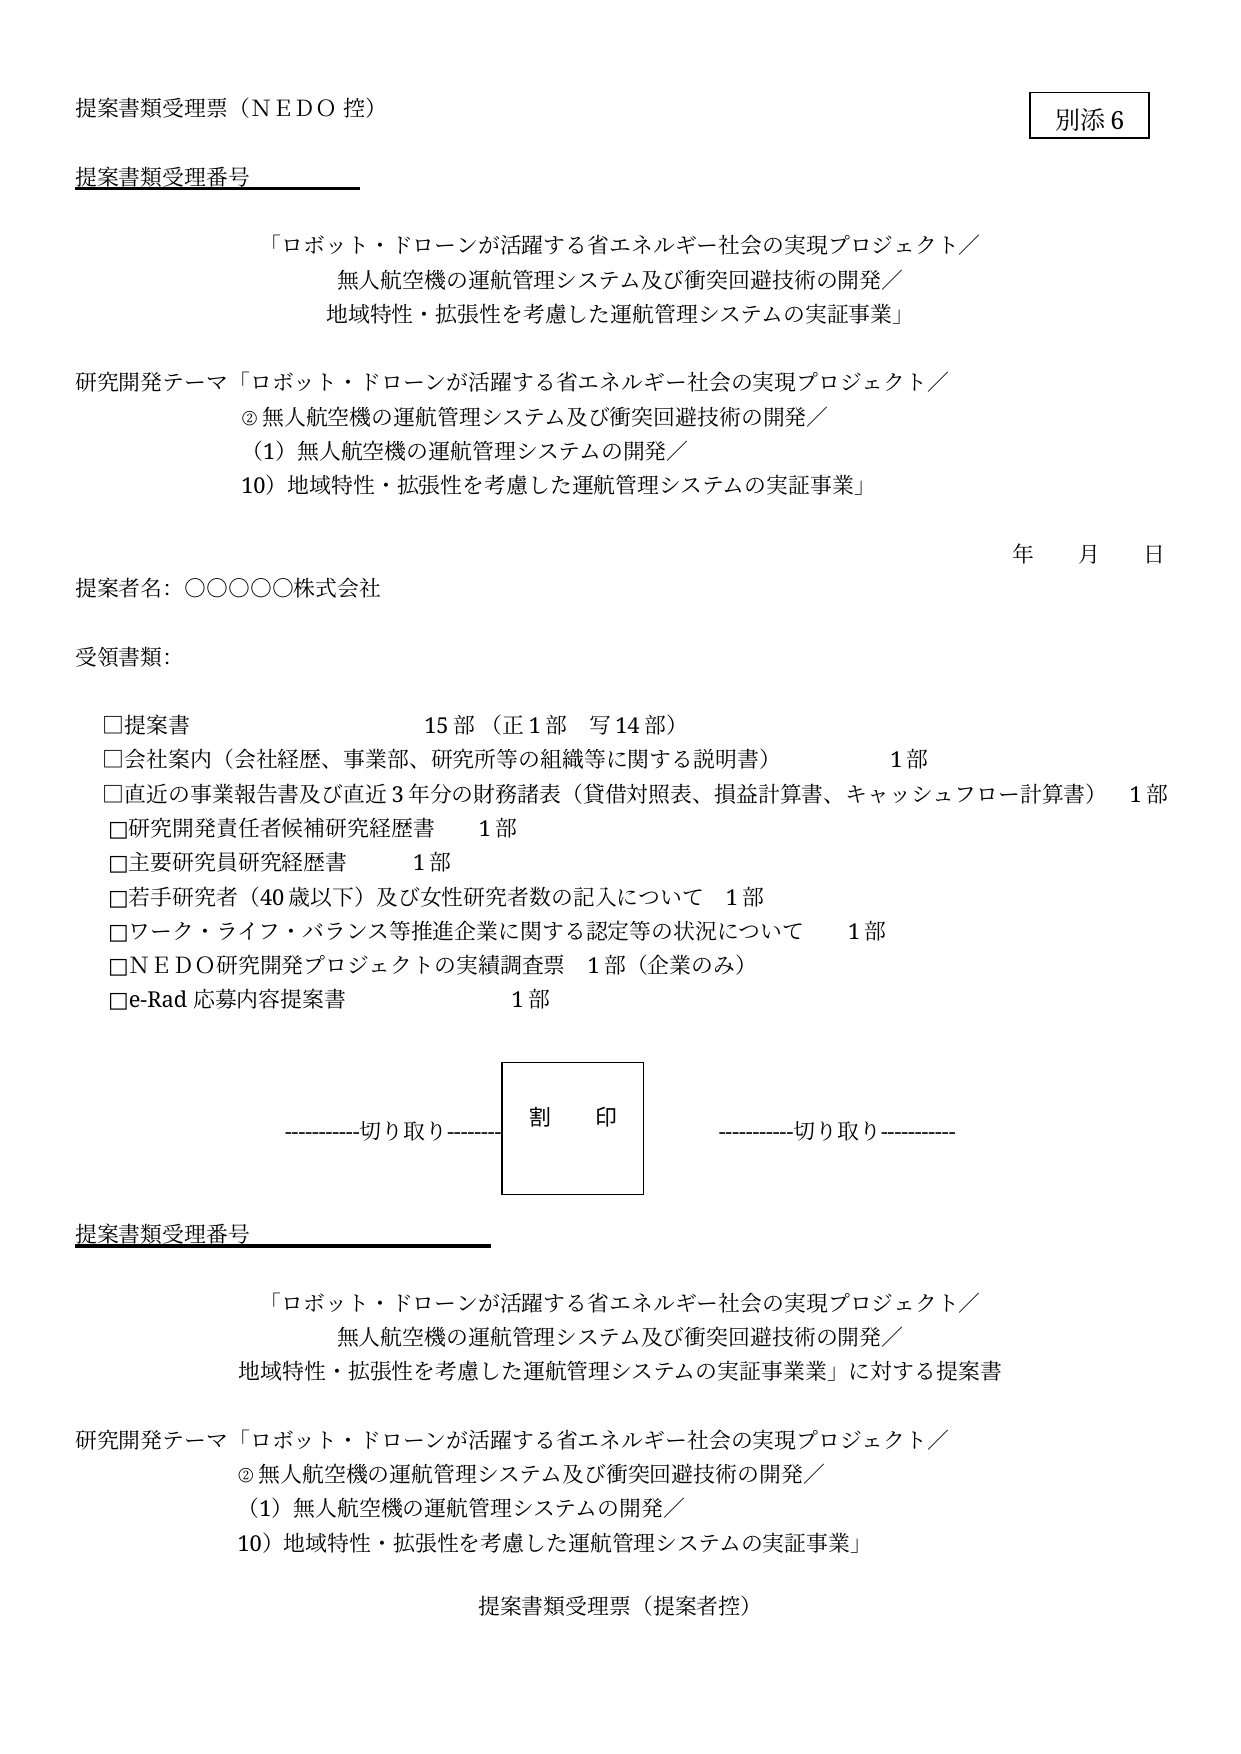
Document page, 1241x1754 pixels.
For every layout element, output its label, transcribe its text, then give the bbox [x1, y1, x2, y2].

text （1）無人航空機の運航管理システムの開発／ [237, 1490, 1165, 1524]
text 10）地域特性・拡張性を考慮した運航管理システムの実証事業」 [237, 1524, 1165, 1559]
text 地域特性・拡張性を考慮した運航管理システムの実証事業業」に対する提案書 [75, 1353, 1165, 1387]
text □提案書 15部 （正1部 写14部） [75, 707, 1171, 741]
text 提案者名：○○○○○株式会社 [75, 570, 1165, 604]
text □若手研究者（40歳以下）及び女性研究者数の記入について 1部 [75, 878, 1171, 913]
text 提案書類受理番号 [75, 159, 1165, 193]
text ②無人航空機の運航管理システム及び衝突回避技術の開発／ [241, 398, 1165, 433]
text 年 月 日 [75, 536, 1165, 570]
text □e-Rad 応募内容提案書 1部 [75, 981, 1165, 1015]
text -----------切り取り----------- -----------切り取り----------- [75, 1113, 501, 1147]
text □会社案内（会社経歴、事業部、研究所等の組織等に関する説明書） 1部 [75, 741, 1165, 776]
text 研究開発テーマ「ロボット・ドローンが活躍する省エネルギー社会の実現プロジェクト／ [75, 1422, 1165, 1456]
text -----------切り取り----------- -----------切り取り----------- [644, 1113, 1165, 1147]
text 無人航空機の運航管理システム及び衝突回避技術の開発／ [75, 261, 1165, 296]
text 10）地域特性・拡張性を考慮した運航管理システムの実証事業」 [241, 467, 1165, 501]
text 研究開発テーマ「ロボット・ドローンが活躍する省エネルギー社会の実現プロジェクト／ [75, 364, 1165, 398]
text 「ロボット・ドローンが活躍する省エネルギー社会の実現プロジェクト／ [75, 227, 1165, 261]
text □直近の事業報告書及び直近3年分の財務諸表（貸借対照表、損益計算書、キャッシュフロー計算書） 1部 [75, 776, 1171, 810]
text ②無人航空機の運航管理システム及び衝突回避技術の開発／ [237, 1456, 1165, 1490]
text 提案書類受理票（ＮＥＤＯ 控） [75, 90, 1165, 124]
text □主要研究員研究経歴書 1部 [75, 844, 1171, 878]
text 受領書類： [75, 638, 1165, 673]
text □ＮＥＤＯ研究開発プロジェクトの実績調査票 1部（企業のみ） [75, 947, 1171, 981]
text 「ロボット・ドローンが活躍する省エネルギー社会の実現プロジェクト／ [75, 1284, 1165, 1319]
text 無人航空機の運航管理システム及び衝突回避技術の開発／ [75, 1319, 1165, 1353]
text （1）無人航空機の運航管理システムの開発／ [241, 433, 1165, 467]
text 提案書類受理票（提案者控） [75, 1588, 1165, 1622]
text □研究開発責任者候補研究経歴書 1部 [75, 810, 1171, 844]
text □ワーク・ライフ・バランス等推進企業に関する認定等の状況について 1部 [75, 913, 1171, 947]
text 提案書類受理番号 [75, 1216, 1165, 1250]
text 地域特性・拡張性を考慮した運航管理システムの実証事業」 [75, 296, 1165, 330]
